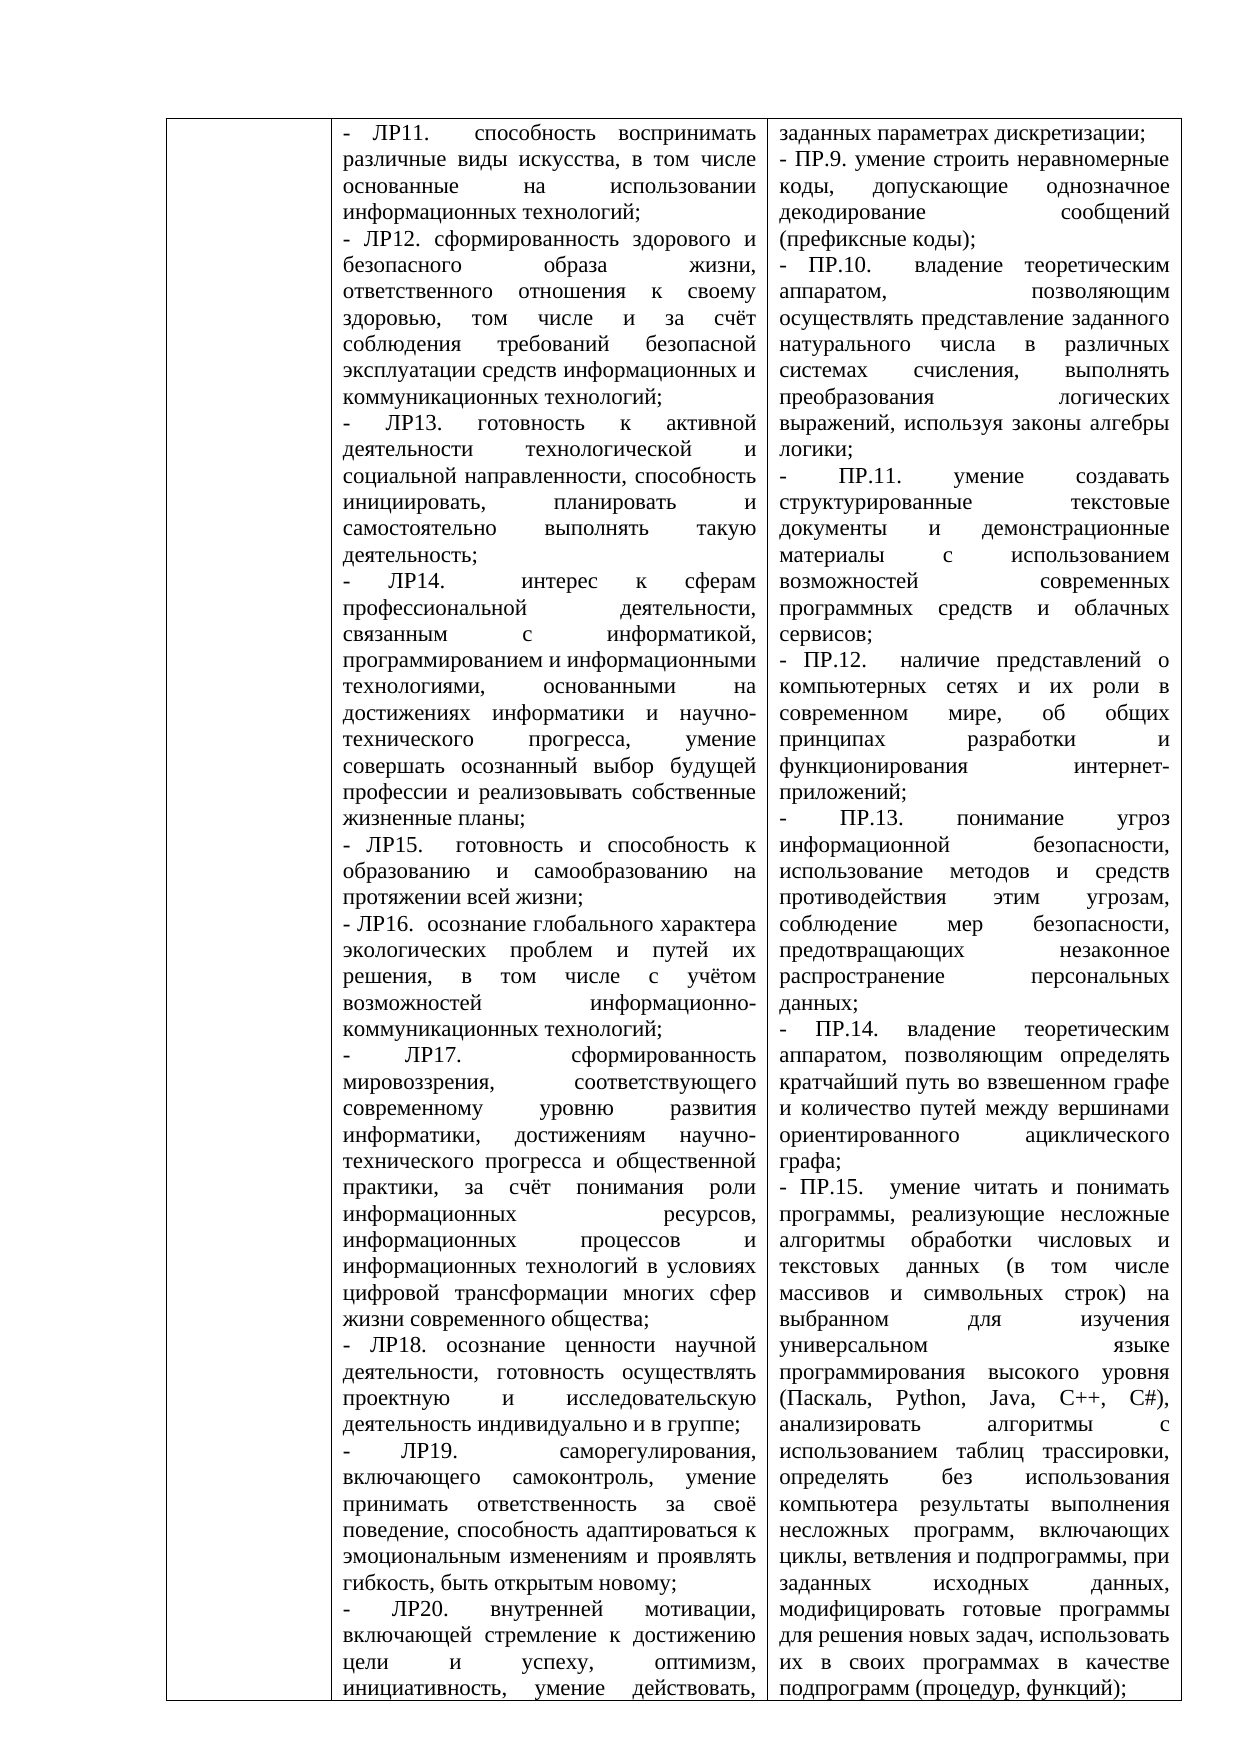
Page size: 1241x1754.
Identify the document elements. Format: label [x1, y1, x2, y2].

table_cell [768, 119, 1181, 1700]
table_cell [332, 119, 767, 1700]
table_cell [167, 119, 331, 1700]
